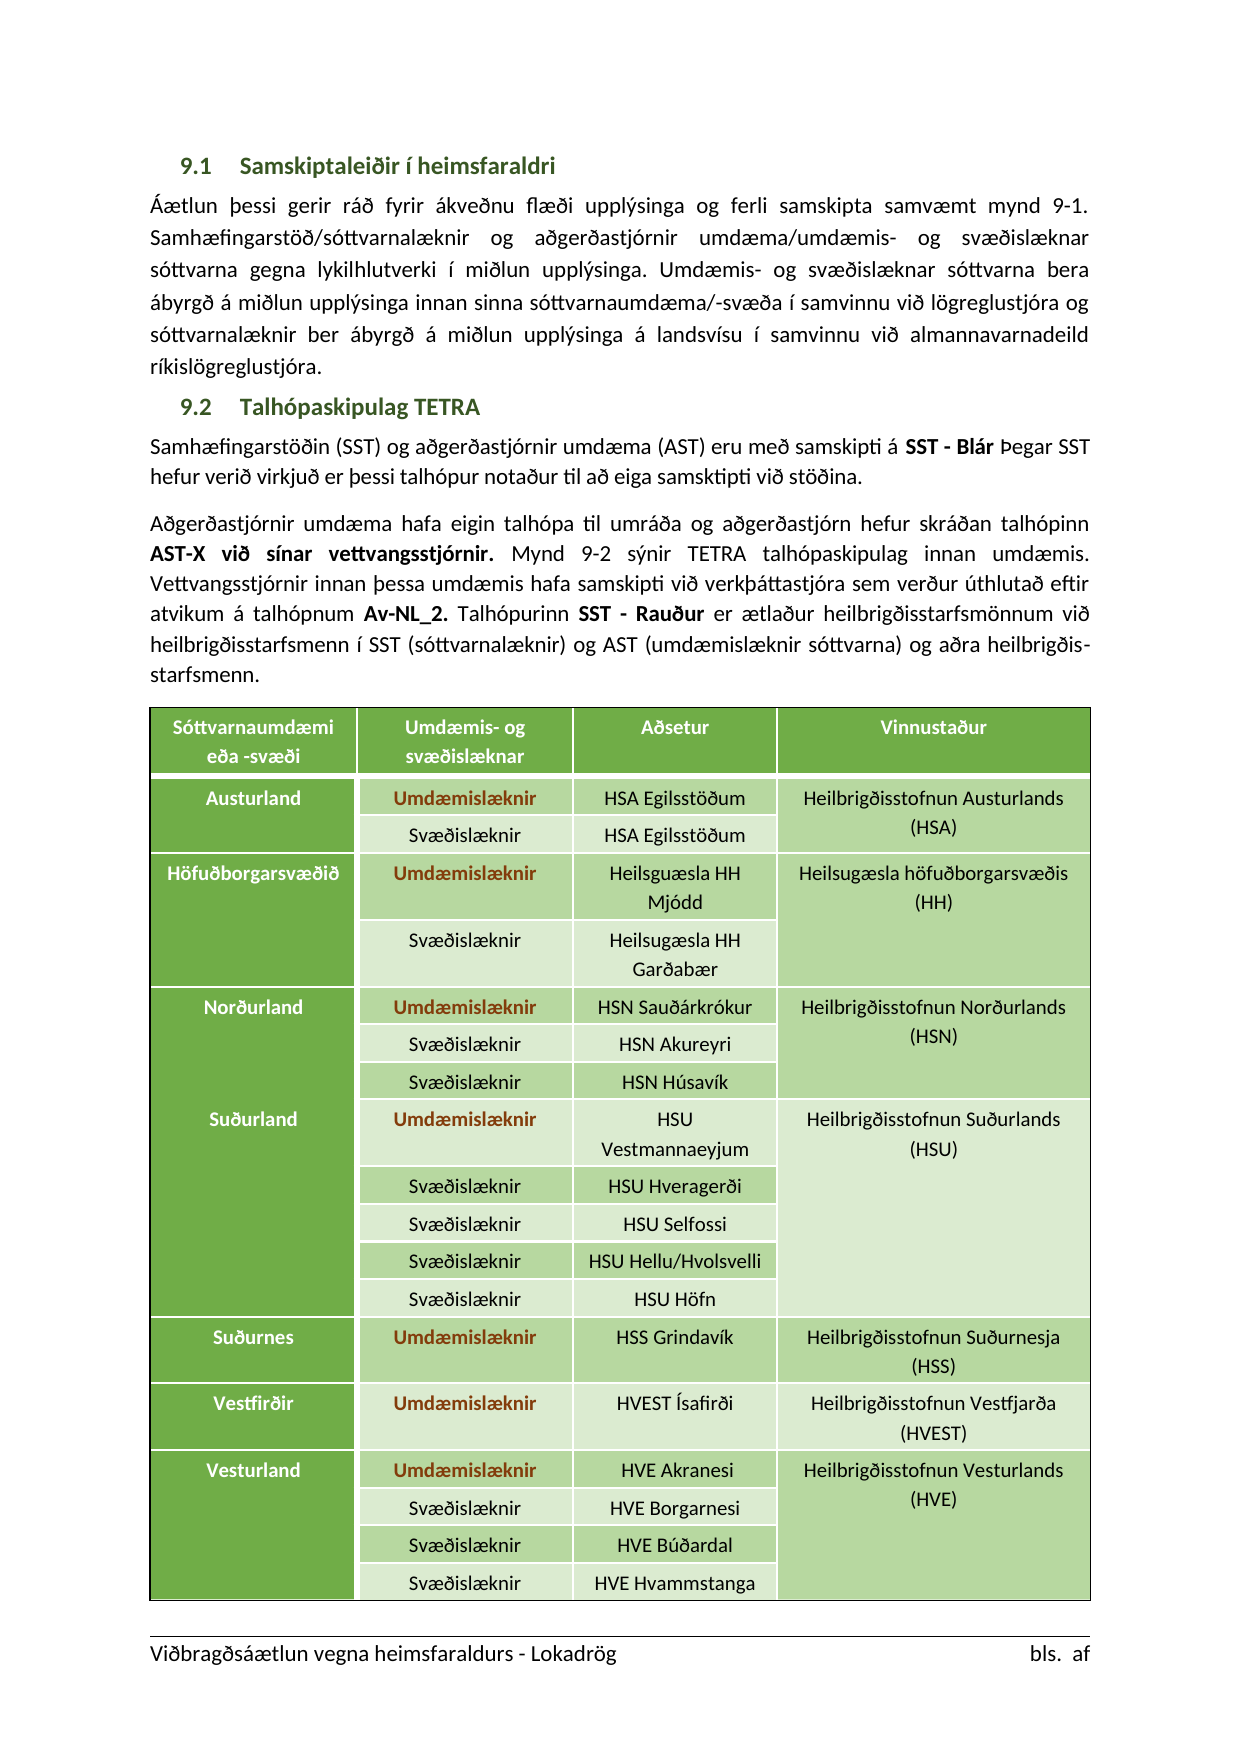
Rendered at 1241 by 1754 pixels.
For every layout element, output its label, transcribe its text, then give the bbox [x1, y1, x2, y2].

table_cell Heilsugæsla höfuðborgarsvæðis (HH) [778, 854, 1090, 986]
table_cell Svæðislæknir [360, 1205, 572, 1240]
table_cell HVE Borgarnesi [574, 1489, 776, 1524]
table_cell Heilbrigðisstofnun Suðurnesja (HSS) [778, 1318, 1090, 1382]
text Aðgerðastjórnir umdæma hafa eigin talhópa til umráða og aðgerðastjórn hefur skráðan talhópinn AST-X við sínar vettvangsstjórnir. Mynd 9-2 sýnir TETRA talhópaskipulag innan umdæmis. Vettvangsstjórnir innan þessa umdæmis hafa samskipti við verkþáttastjóra sem verður úthlutað eftir atvikum á talhópnum Av-NL_2. Talhópurinn SST - Rauður er ætlaður heilbrigðisstarfsmönnum við heilbrigðisstarfsmenn í SST (sóttvarnalæknir) og AST (umdæmislæknir sóttvarna) og aðra heilbrigðisstarfsmenn. [150, 509, 1090, 688]
table_cell Umdæmislæknir [360, 1100, 572, 1165]
table_cell Svæðislæknir [360, 816, 572, 852]
table_cell Svæðislæknir [360, 1243, 572, 1278]
table_cell HSN Húsavík [574, 1063, 776, 1098]
subtitle Samskiptaleiðir í heimsfaraldri [179, 150, 1090, 181]
table_cell Svæðislæknir [360, 1489, 572, 1524]
table_cell Austurland [151, 779, 354, 852]
table_cell Umdæmislæknir [360, 854, 572, 919]
table_cell Svæðislæknir [360, 1167, 572, 1203]
table_cell HVE Búðardal [574, 1526, 776, 1562]
table_cell Svæðislæknir [360, 1564, 572, 1599]
table_cell Heilsugæsla HH Garðabær [574, 921, 776, 986]
table_cell Svæðislæknir [360, 1025, 572, 1061]
table_cell Svæðislæknir [360, 1063, 572, 1098]
table_cell HSU Selfossi [574, 1205, 776, 1240]
table_header Aðsetur [574, 708, 776, 773]
table_cell HSA Egilsstöðum [574, 816, 776, 852]
table_cell Svæðislæknir [360, 1526, 572, 1562]
table_cell Vestfirðir [151, 1384, 354, 1449]
table_cell Vesturland [151, 1451, 354, 1599]
table_cell Heilbrigðisstofnun Suðurlands (HSU) [778, 1100, 1090, 1316]
table_cell HVE Akranesi [574, 1451, 776, 1487]
table_cell Heilbrigðisstofnun Vestfjarða (HVEST) [778, 1384, 1090, 1449]
table_cell Heilbrigðisstofnun Vesturlands (HVE) [778, 1451, 1090, 1599]
table_cell Höfuðborgarsvæðið [151, 854, 354, 986]
subtitle Talhópaskipulag TETRA [179, 391, 1090, 421]
table_cell Suðurland [151, 1098, 354, 1316]
table_cell HSU Höfn [574, 1280, 776, 1316]
table_cell Umdæmislæknir [360, 988, 572, 1023]
table_cell Heilsguæsla HH Mjódd [574, 854, 776, 919]
table_header Sóttvarnaumdæmi eða -svæði [151, 708, 356, 773]
table_cell HSA Egilsstöðum [574, 779, 776, 814]
table_cell Svæðislæknir [360, 921, 572, 986]
table_cell Umdæmislæknir [360, 1384, 572, 1449]
table_cell Heilbrigðisstofnun Austurlands (HSA) [778, 779, 1090, 852]
table_cell Svæðislæknir [360, 1280, 572, 1316]
table_cell HVEST Ísafirði [574, 1384, 776, 1449]
table_cell Heilbrigðisstofnun Norðurlands (HSN) [778, 988, 1090, 1098]
table_header Vinnustaður [778, 708, 1090, 773]
table_cell HSU Vestmannaeyjum [574, 1100, 776, 1165]
table_cell HSN Sauðárkrókur [574, 988, 776, 1023]
table_cell HVE Hvammstanga [574, 1564, 776, 1599]
table_cell Suðurnes [151, 1318, 354, 1382]
table_cell Umdæmislæknir [360, 1318, 572, 1382]
text Samhæfingarstöðin (SST) og aðgerðastjórnir umdæma (AST) eru með samskipti á SST - Blár Þegar SST hefur verið virkjuð er þessi talhópur notaður til að eiga samsktipti við stöðina. [150, 432, 1090, 490]
table_header Umdæmis- og svæðislæknar [358, 708, 572, 773]
table_cell Umdæmislæknir [360, 1451, 572, 1487]
table_cell Norðurland [151, 988, 354, 1098]
table_cell HSU Hveragerði [574, 1167, 776, 1203]
text Áætlun þessi gerir ráð fyrir ákveðnu flæði upplýsinga og ferli samskipta samvæmt mynd 9-1. Samhæfingarstöð/sóttvarnalæknir og aðgerðastjórnir umdæma/umdæmis- og svæðislæknar sóttvarna gegna lykilhlutverki í miðlun upplýsinga. Umdæmis- og svæðislæknar sóttvarna bera ábyrgð á miðlun upplýsinga innan sinna sóttvarnaumdæma/-svæða í samvinnu við lögreglustjóra og sóttvarnalæknir ber ábyrgð á miðlun upplýsinga á landsvísu í samvinnu við almannavarnadeild ríkislögreglustjóra. [150, 191, 1090, 380]
table_cell HSS Grindavík [574, 1318, 776, 1382]
table_cell HSU Hellu/Hvolsvelli [574, 1243, 776, 1278]
table_cell HSN Akureyri [574, 1025, 776, 1061]
table_cell Umdæmislæknir [360, 779, 572, 814]
